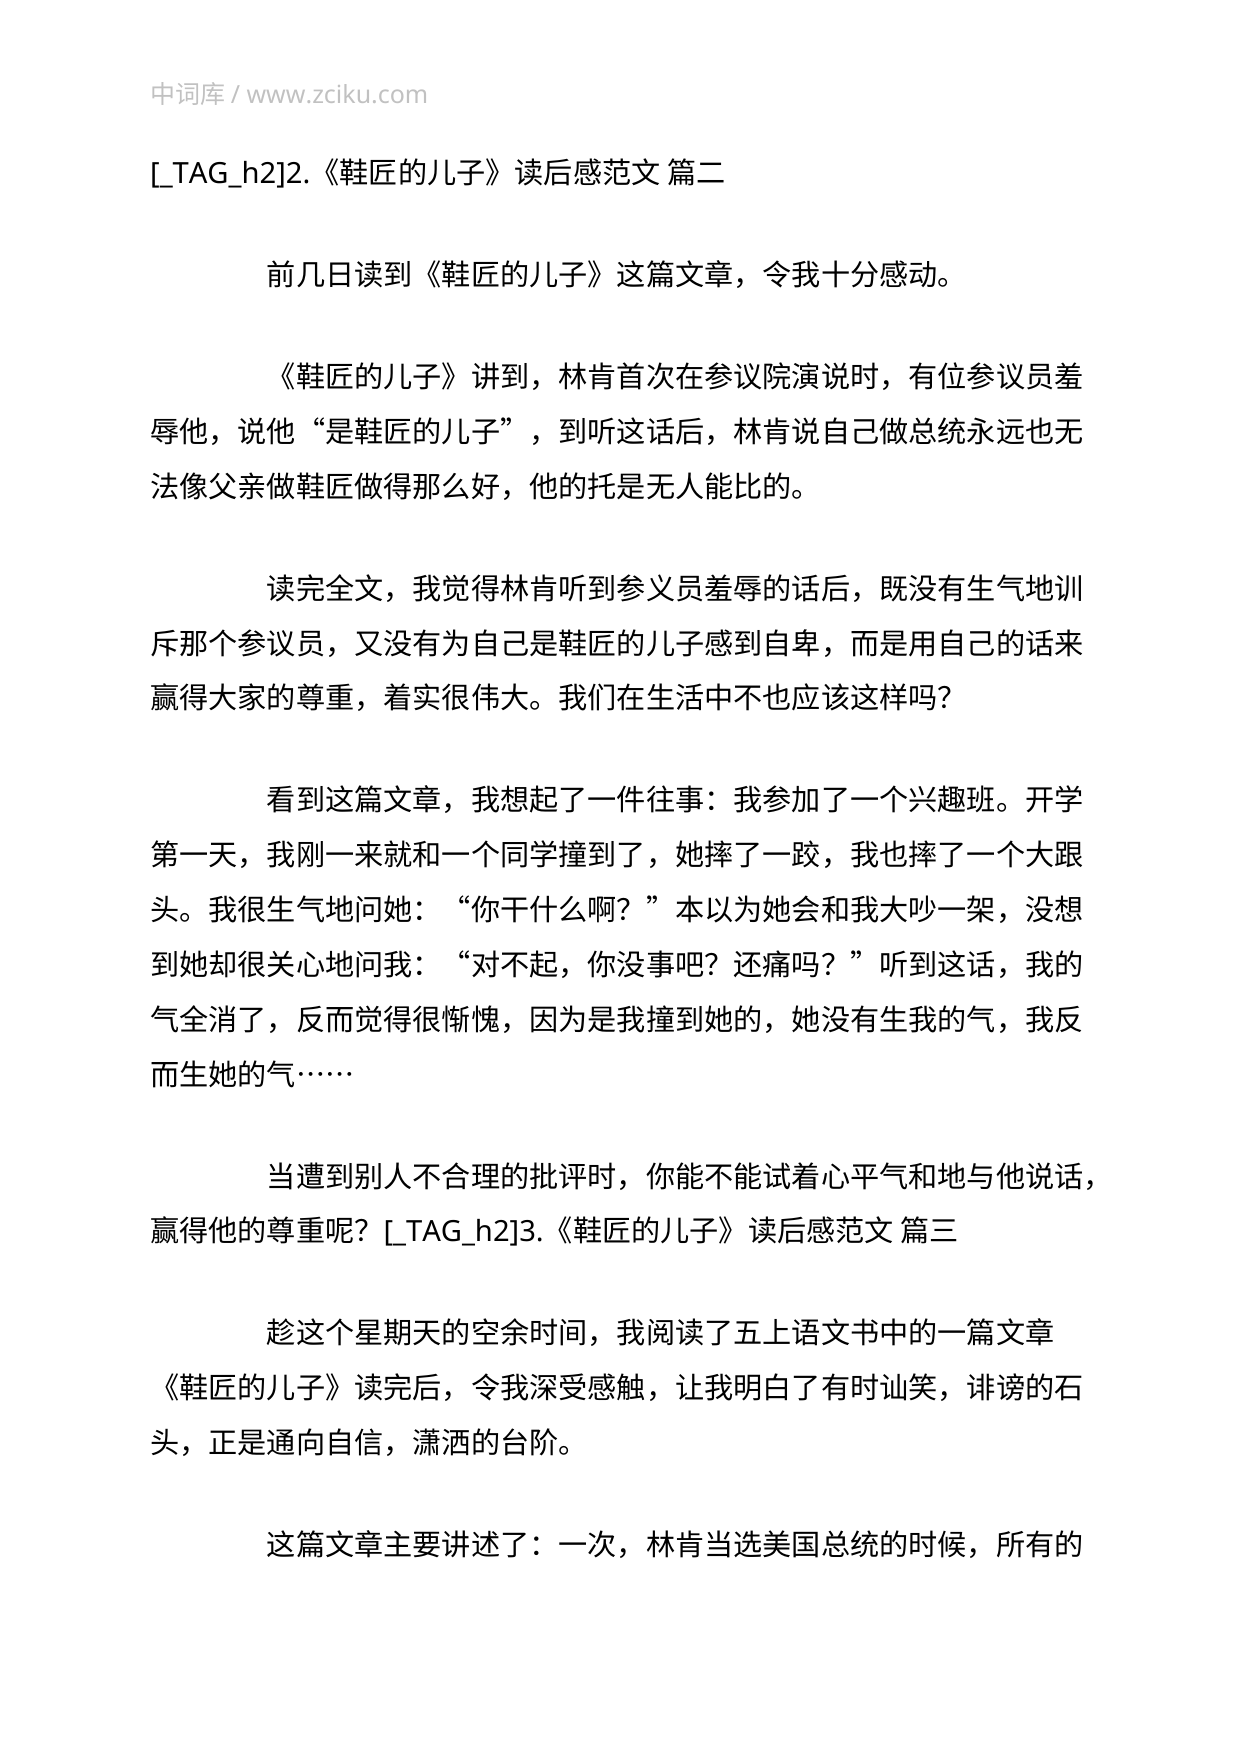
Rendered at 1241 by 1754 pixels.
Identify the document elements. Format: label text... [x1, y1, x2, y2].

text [150, 150, 1090, 192]
text 看到这篇文章，我想起了一件往事：我参加了一个兴趣班。开学第一天，我刚一来就和一个同学撞到了，她摔了一跤，我也摔了一个大跟头。我很生气地问她：“你干什么啊？”本以为她会和我大吵一架，没想到她却很关心地问我：“对不起，你没事吧？还痛吗？”听到这话，我的气全消了，反而觉得很惭愧，因为是我撞到她的，她没有生我的气，我反而生她的气…… [150, 777, 1090, 1094]
text 前几日读到《鞋匠的儿子》这篇文章，令我十分感动。 [150, 252, 1090, 294]
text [150, 1522, 1090, 1564]
text 《鞋匠的儿子》讲到，林肯首次在参议院演说时，有位参议员羞辱他，说他“是鞋匠的儿子”，到听这话后，林肯说自己做总统永远也无法像父亲做鞋匠做得那么好，他的托是无人能比的。 [150, 354, 1090, 506]
text 趁这个星期天的空余时间，我阅读了五上语文书中的一篇文章《鞋匠的儿子》读完后，令我深受感触，让我明白了有时讪笑，诽谤的石头，正是通向自信，潇洒的台阶。 [150, 1310, 1090, 1462]
text 当遭到别人不合理的批评时，你能不能试着心平气和地与他说话，赢得他的尊重呢？[_TAG_h2]3.《鞋匠的儿子》读后感范文 篇三 [150, 1153, 1090, 1250]
text 读完全文，我觉得林肯听到参义员羞辱的话后，既没有生气地训斥那个参议员，又没有为自己是鞋匠的儿子感到自卑，而是用自己的话来赢得大家的尊重，着实很伟大。我们在生活中不也应该这样吗？ [150, 565, 1090, 717]
